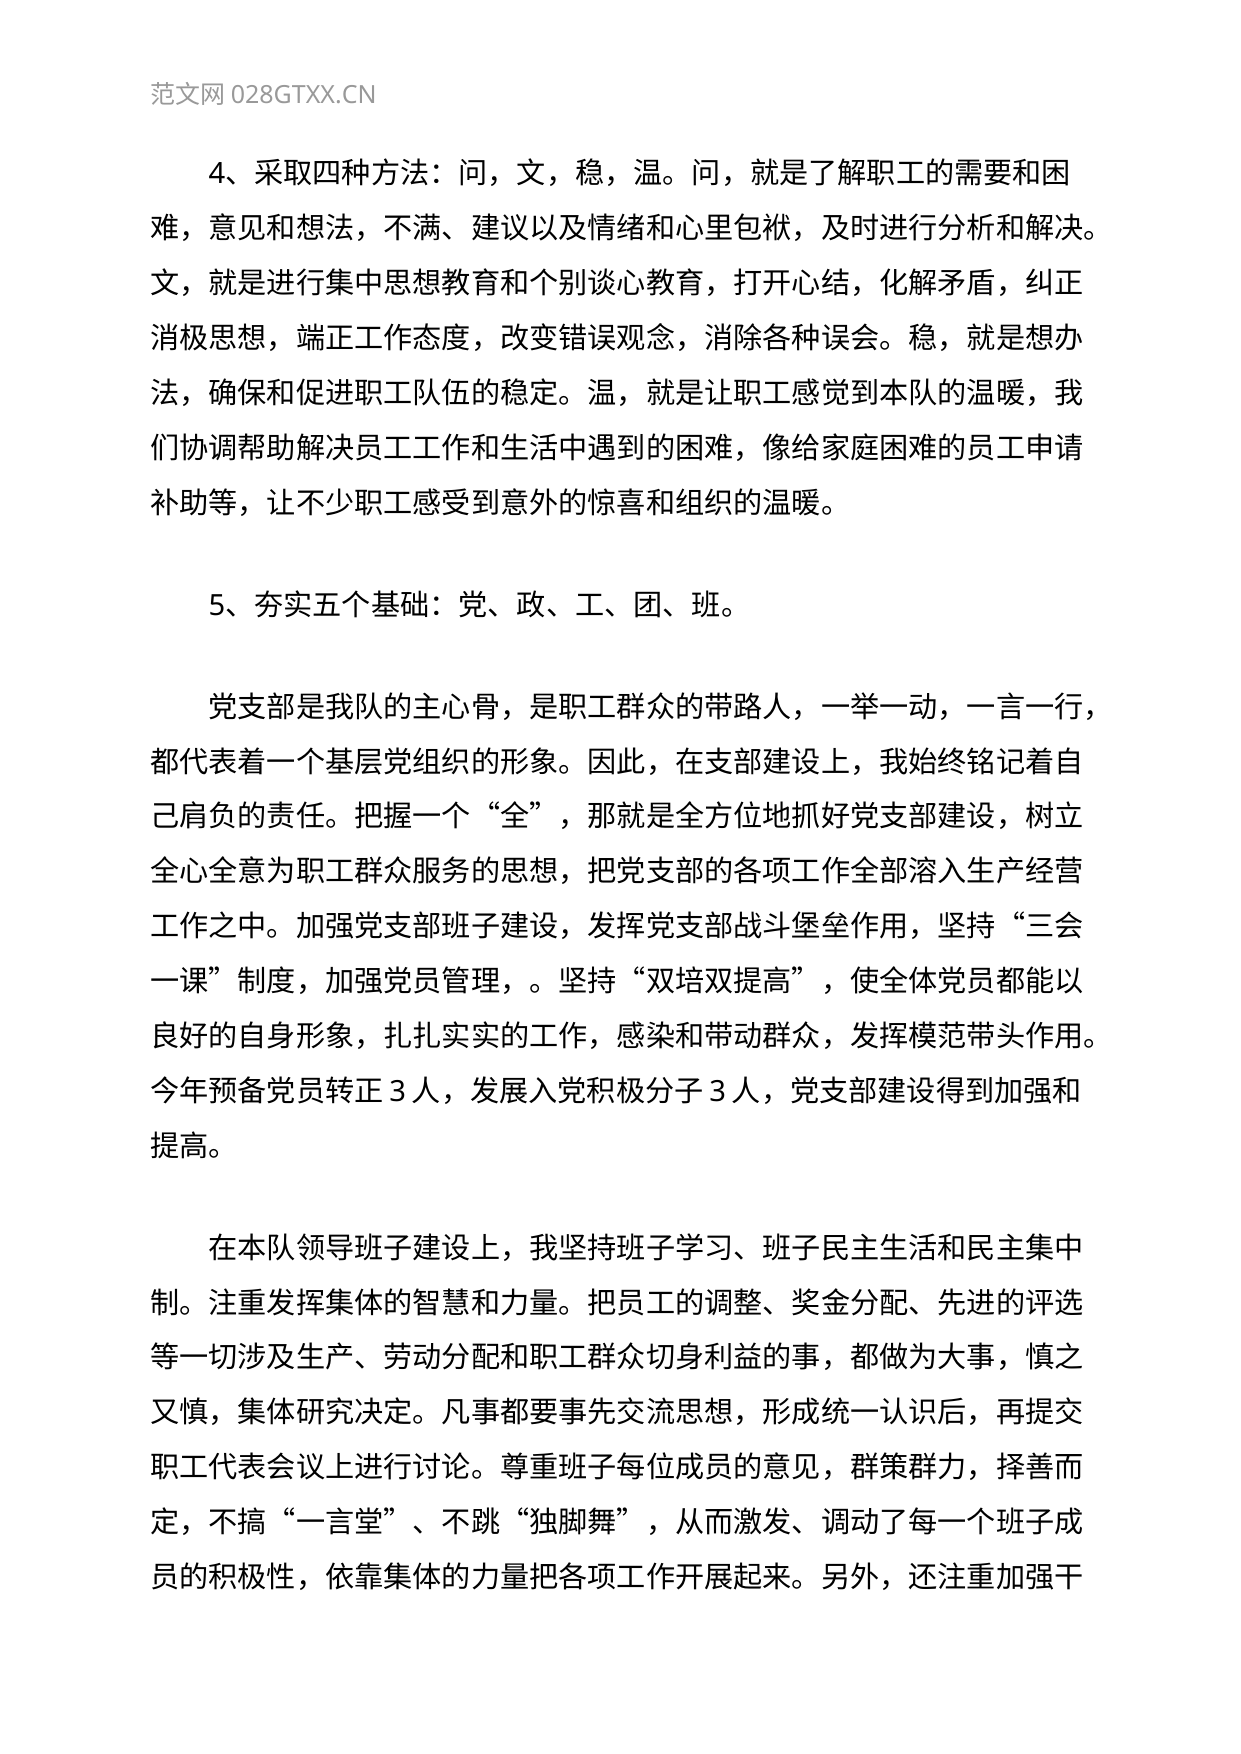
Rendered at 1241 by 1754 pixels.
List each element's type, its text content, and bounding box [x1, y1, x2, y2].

text 党支部是我队的主心骨，是职工群众的带路人，一举一动，一言一行，都代表着一个基层党组织的形象。因此，在支部建设上，我始终铭记着自己肩负的责任。把握一个“全”，那就是全方位地抓好党支部建设，树立全心全意为职工群众服务的思想，把党支部的各项工作全部溶入生产经营工作之中。加强党支部班子建设，发挥党支部战斗堡垒作用，坚持“三会一课”制度，加强党员管理，。坚持“双培双提高”，使全体党员都能以良好的自身形象，扎扎实实的工作，感染和带动群众，发挥模范带头作用。今年预备党员转正3人，发展入党积极分子3人，党支部建设得到加强和提高。 [150, 683, 1090, 1165]
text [150, 1224, 1090, 1596]
text 5、夯实五个基础：党、政、工、团、班。 [150, 581, 1090, 624]
text 4、采取四种方法：问，文，稳，温。问，就是了解职工的需要和困难，意见和想法，不满、建议以及情绪和心里包袱，及时进行分析和解决。文，就是进行集中思想教育和个别谈心教育，打开心结，化解矛盾，纠正消极思想，端正工作态度，改变错误观念，消除各种误会。稳，就是想办法，确保和促进职工队伍的稳定。温，就是让职工感觉到本队的温暖，我们协调帮助解决员工工作和生活中遇到的困难，像给家庭困难的员工申请补助等，让不少职工感受到意外的惊喜和组织的温暖。 [150, 150, 1090, 522]
